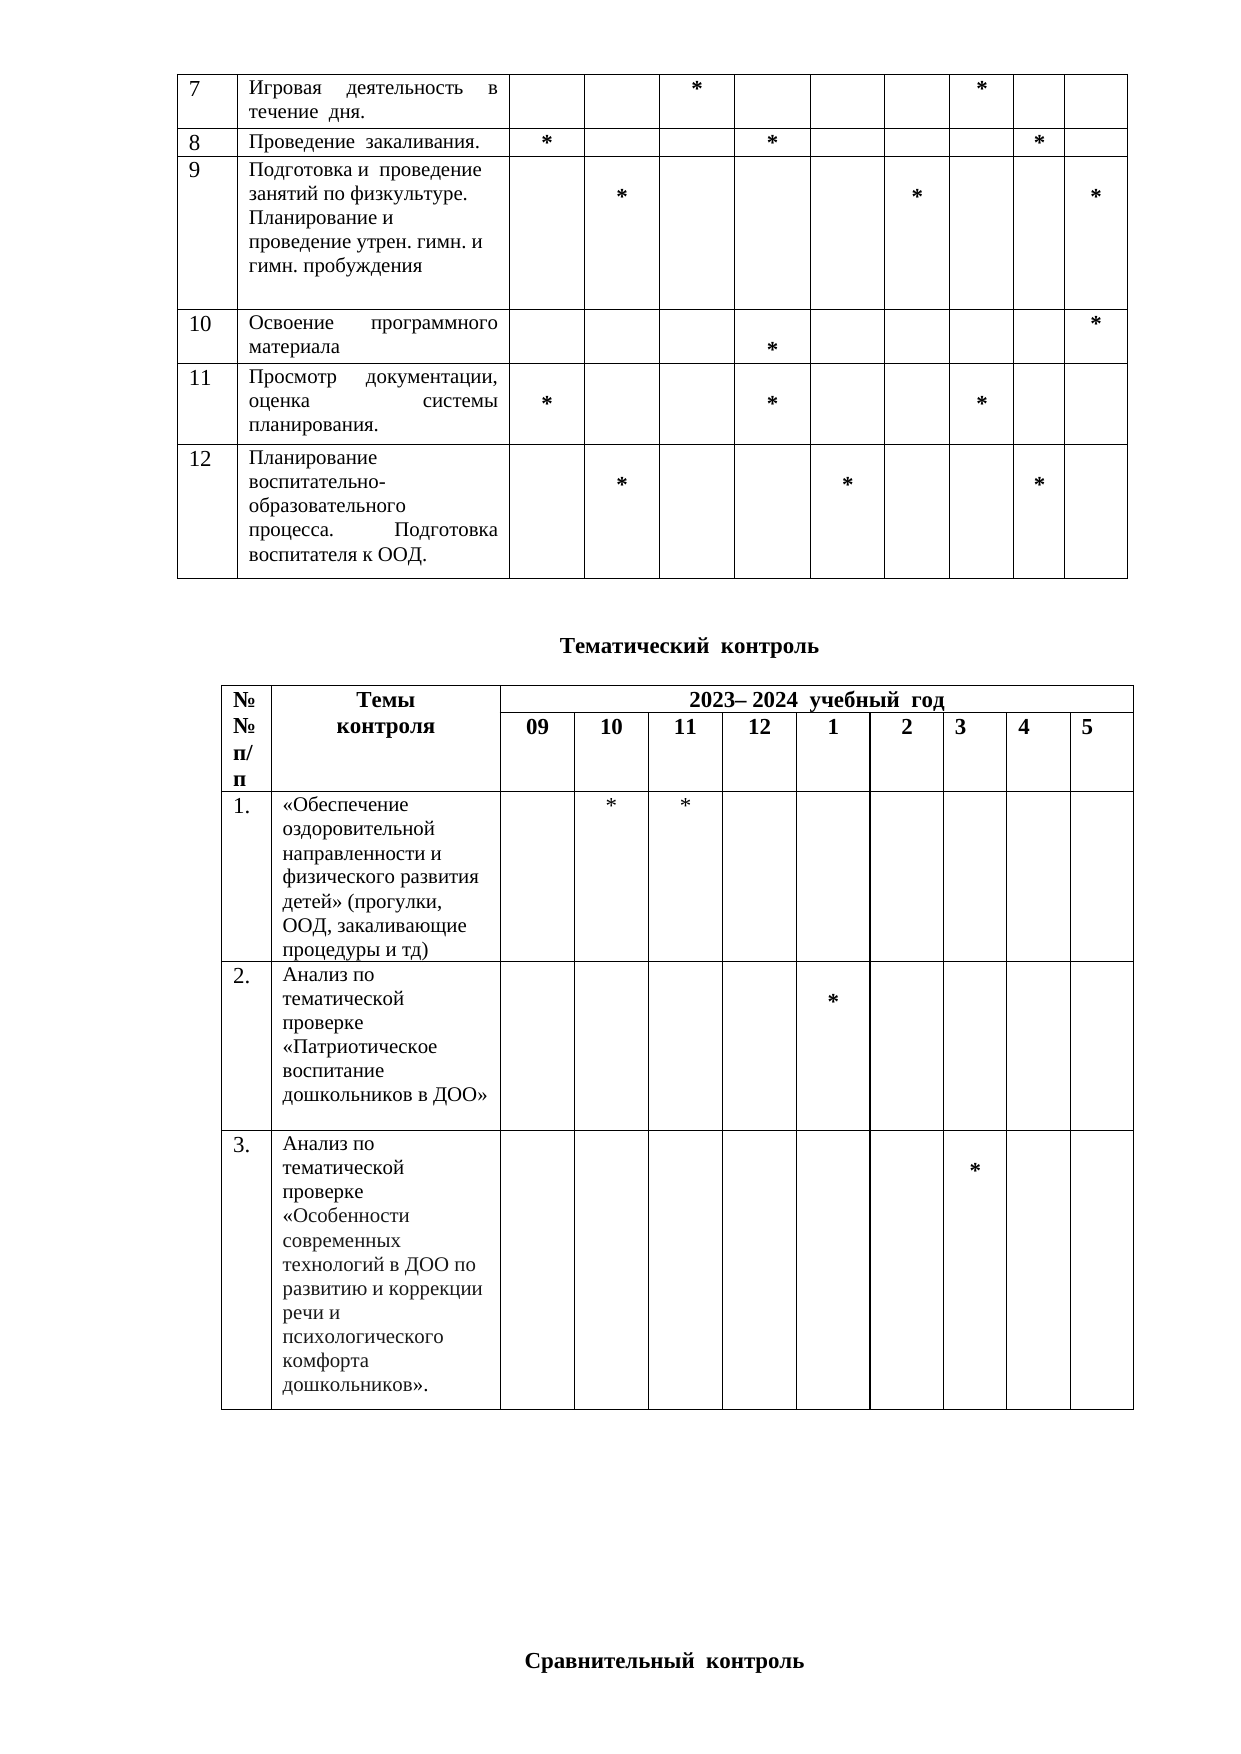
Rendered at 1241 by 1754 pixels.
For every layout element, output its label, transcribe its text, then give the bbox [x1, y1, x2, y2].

table_cell [585, 364, 659, 444]
table_cell * [585, 445, 659, 578]
table_cell [723, 792, 796, 961]
table_cell [1065, 129, 1127, 156]
table_cell [501, 1131, 574, 1408]
table_header №№ п/п [222, 686, 271, 791]
table_cell 8 [178, 129, 237, 156]
table_cell [510, 445, 584, 578]
table_cell * [510, 129, 584, 156]
table_cell * [950, 75, 1013, 128]
table_cell * [585, 157, 659, 309]
table_cell 5 [1071, 713, 1133, 791]
table_cell [723, 1131, 796, 1408]
table_cell * [649, 792, 722, 961]
table_cell [723, 962, 796, 1130]
table_cell 10 [575, 713, 648, 791]
table_cell * [660, 75, 734, 128]
table_cell [950, 445, 1013, 578]
table_cell * [1065, 310, 1127, 363]
table_cell [575, 962, 648, 1130]
table_cell [871, 792, 943, 961]
table_cell [871, 962, 943, 1130]
table_cell [660, 445, 734, 578]
table_cell * [1014, 129, 1064, 156]
table_cell [885, 364, 949, 444]
table_cell 10 [178, 310, 237, 363]
table_cell 3 [944, 713, 1006, 791]
table_cell * [811, 445, 884, 578]
table_cell [585, 129, 659, 156]
table_cell [885, 129, 949, 156]
table_cell Анализ по тематической проверке «Патриотическое воспитание дошкольников в ДОО» [272, 962, 500, 1130]
table_cell [797, 792, 869, 961]
table_cell [660, 157, 734, 309]
table_cell [1014, 364, 1064, 444]
table_cell [510, 75, 584, 128]
table_cell 3. [222, 1131, 271, 1408]
table_cell [660, 364, 734, 444]
table_cell [944, 962, 1006, 1130]
table_cell * [797, 962, 869, 1130]
table_cell [660, 129, 734, 156]
table_cell 12 [178, 445, 237, 578]
table_cell [501, 962, 574, 1130]
table_cell * [944, 1131, 1006, 1408]
table_cell [575, 1131, 648, 1408]
table_cell [501, 792, 574, 961]
table_cell [1071, 962, 1133, 1130]
table_cell [649, 962, 722, 1130]
table_cell [1007, 792, 1070, 961]
table_cell [811, 157, 884, 309]
text Тематический контроль [227, 632, 1152, 658]
table_cell [811, 310, 884, 363]
table_cell 11 [178, 364, 237, 444]
table_cell [585, 75, 659, 128]
table_cell * [735, 364, 810, 444]
table_cell [1071, 792, 1133, 961]
table_cell [885, 445, 949, 578]
table_cell 11 [649, 713, 722, 791]
table_cell Проведение закаливания. [238, 129, 509, 156]
table_cell [649, 1131, 722, 1408]
table_cell [1065, 364, 1127, 444]
table_cell [1007, 1131, 1070, 1408]
table_cell [1007, 962, 1070, 1130]
table_cell [735, 75, 810, 128]
table_cell Просмотр документации, оценка системы планирования. [238, 364, 509, 444]
table_cell 1 [797, 713, 869, 791]
table_cell Игровая деятельность в течение дня. [238, 75, 509, 128]
table_cell [811, 364, 884, 444]
table_cell * [1014, 445, 1064, 578]
table_cell [950, 310, 1013, 363]
table_cell 09 [501, 713, 574, 791]
table_cell * [510, 364, 584, 444]
table_cell [885, 75, 949, 128]
table_cell Анализ по тематической проверке «Особенности современных технологий в ДОО по развитию и коррекции речи и психологического комфорта дошкольников». [272, 1131, 500, 1408]
table_cell [811, 129, 884, 156]
table_cell [510, 157, 584, 309]
table_cell * [735, 310, 810, 363]
table_cell [1065, 75, 1127, 128]
table_cell 12 [723, 713, 796, 791]
table_cell [510, 310, 584, 363]
table_cell Планирование воспитательно-образовательного процесса. Подготовка воспитателя к ООД. [238, 445, 509, 578]
table_cell * [575, 792, 648, 961]
table_cell [735, 157, 810, 309]
table_cell [660, 310, 734, 363]
table_cell [1065, 445, 1127, 578]
table_cell [885, 310, 949, 363]
table_cell «Обеспечение оздоровительной направленности и физического развития детей» (прогулки, ООД, закаливающие процедуры и тд) [272, 792, 500, 961]
table_cell * [735, 129, 810, 156]
table_cell [1071, 1131, 1133, 1408]
table_cell * [950, 364, 1013, 444]
table_cell [1014, 75, 1064, 128]
table_cell 1. [222, 792, 271, 961]
table_cell 9 [178, 157, 237, 309]
text Сравнительный контроль [177, 1647, 1152, 1673]
table_cell [797, 1131, 869, 1408]
table_cell [585, 310, 659, 363]
table_cell [811, 75, 884, 128]
table_cell Освоение программного материала [238, 310, 509, 363]
table_header 2023– 2024 учебный год [501, 686, 1133, 712]
table_cell [944, 792, 1006, 961]
table_cell [1014, 157, 1064, 309]
table_cell Подготовка и проведение занятий по физкультуре. Планирование и проведение утрен. гимн. и гимн. пробуждения [238, 157, 509, 309]
table_cell [871, 1131, 943, 1408]
table_cell * [885, 157, 949, 309]
table_cell [1014, 310, 1064, 363]
table_cell 4 [1007, 713, 1070, 791]
table_cell 2. [222, 962, 271, 1130]
table_header Темы контроля [272, 686, 500, 791]
table_cell * [1065, 157, 1127, 309]
table_cell 7 [178, 75, 237, 128]
table_cell [950, 129, 1013, 156]
table_cell [950, 157, 1013, 309]
table_cell [735, 445, 810, 578]
table_cell 2 [871, 713, 943, 791]
